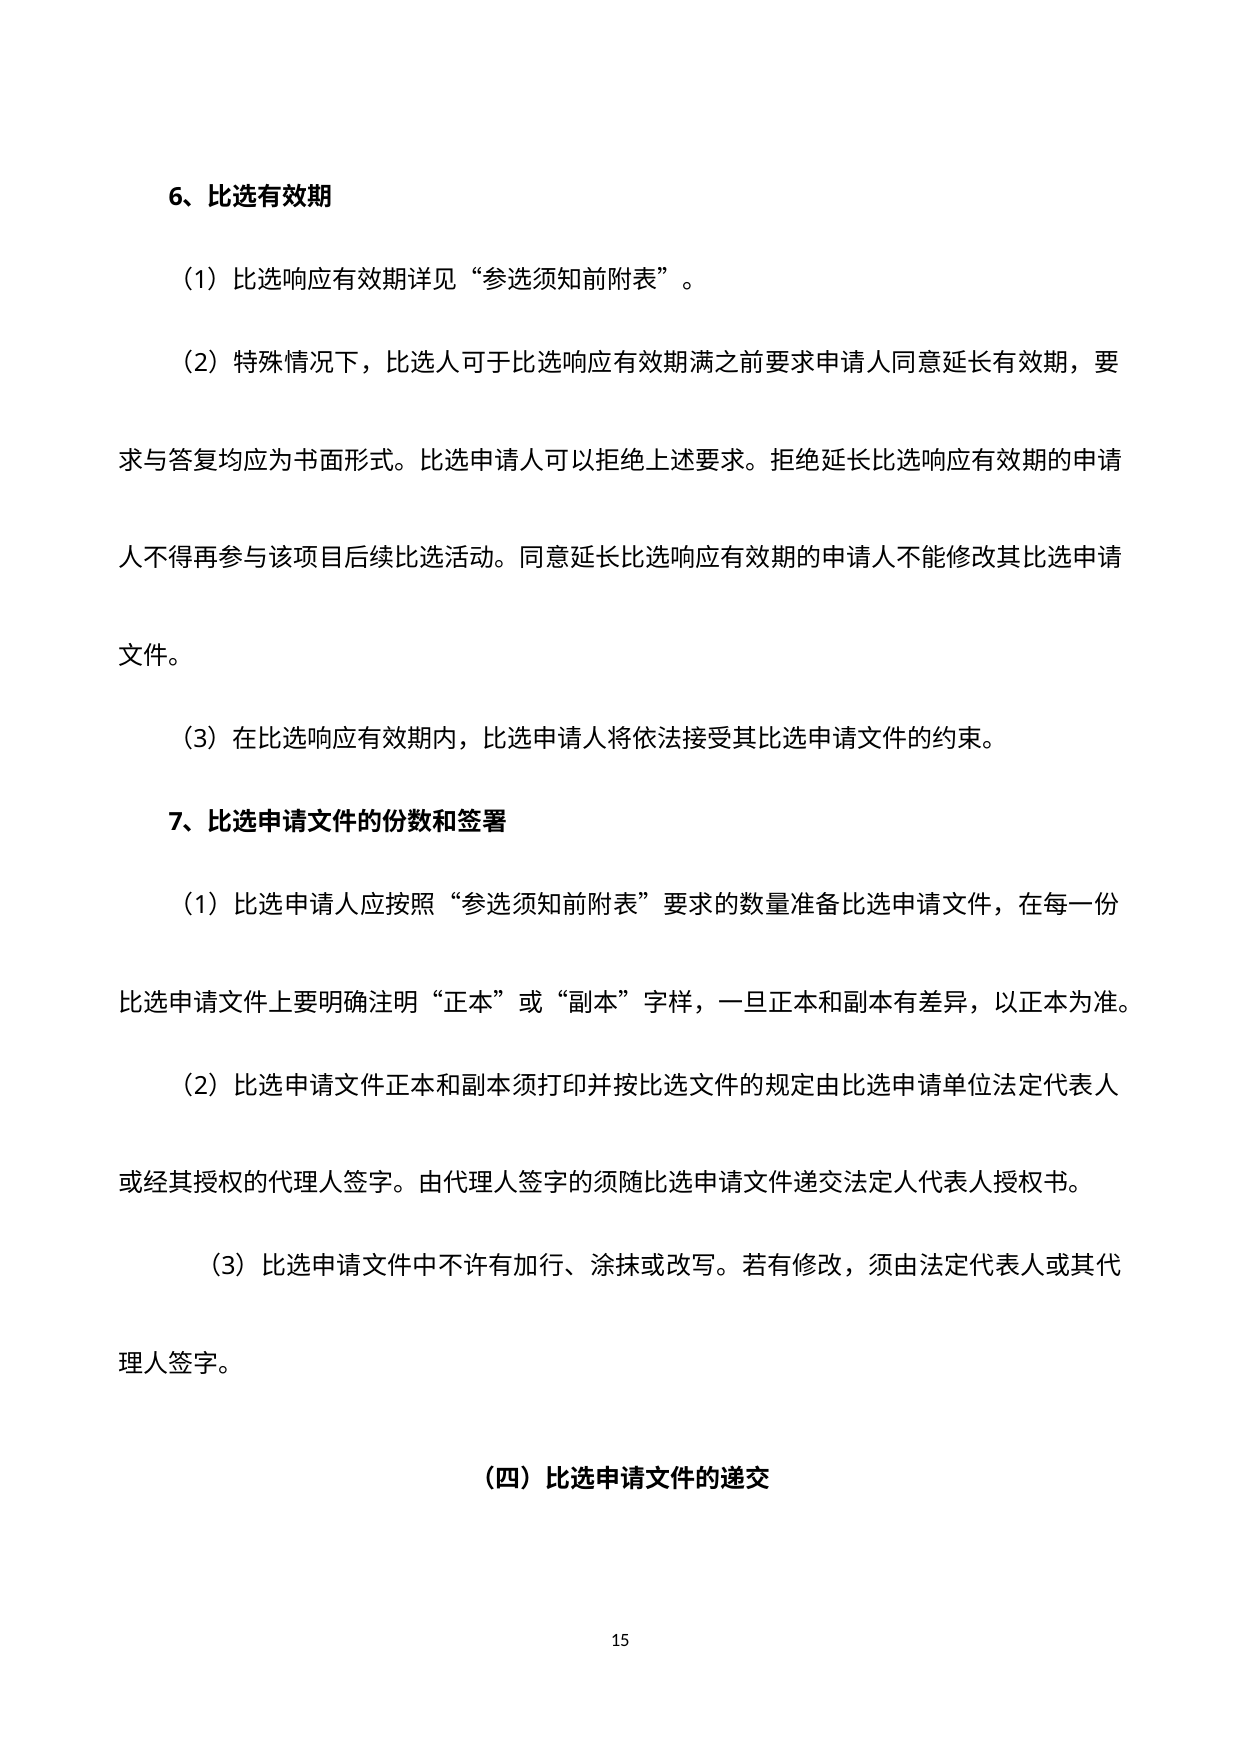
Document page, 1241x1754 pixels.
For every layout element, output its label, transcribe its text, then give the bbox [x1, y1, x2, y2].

text 6、比选有效期 [118, 162, 1122, 227]
text （2）特殊情况下，比选人可于比选响应有效期满之前要求申请人同意延长有效期，要求与答复均应为书面形式。比选申请人可以拒绝上述要求。拒绝延长比选响应有效期的申请人不得再参与该项目后续比选活动。同意延长比选响应有效期的申请人不能修改其比选申请文件。 [118, 328, 1122, 686]
text （1）比选申请人应按照“参选须知前附表”要求的数量准备比选申请文件，在每一份比选申请文件上要明确注明“正本”或“副本”字样，一旦正本和副本有差异，以正本为准。 [118, 870, 1122, 1033]
text （2）比选申请文件正本和副本须打印并按比选文件的规定由比选申请单位法定代表人或经其授权的代理人签字。由代理人签字的须随比选申请文件递交法定人代表人授权书。 [118, 1051, 1122, 1213]
text （1）比选响应有效期详见“参选须知前附表”。 [118, 245, 1122, 310]
text （四）比选申请文件的递交 [118, 1444, 1122, 1509]
text 7、比选申请文件的份数和签署 [118, 787, 1122, 852]
text （3）比选申请文件中不许有加行、涂抹或改写。若有修改，须由法定代表人或其代理人签字。 [118, 1231, 1122, 1394]
text （3）在比选响应有效期内，比选申请人将依法接受其比选申请文件的约束。 [118, 704, 1122, 769]
